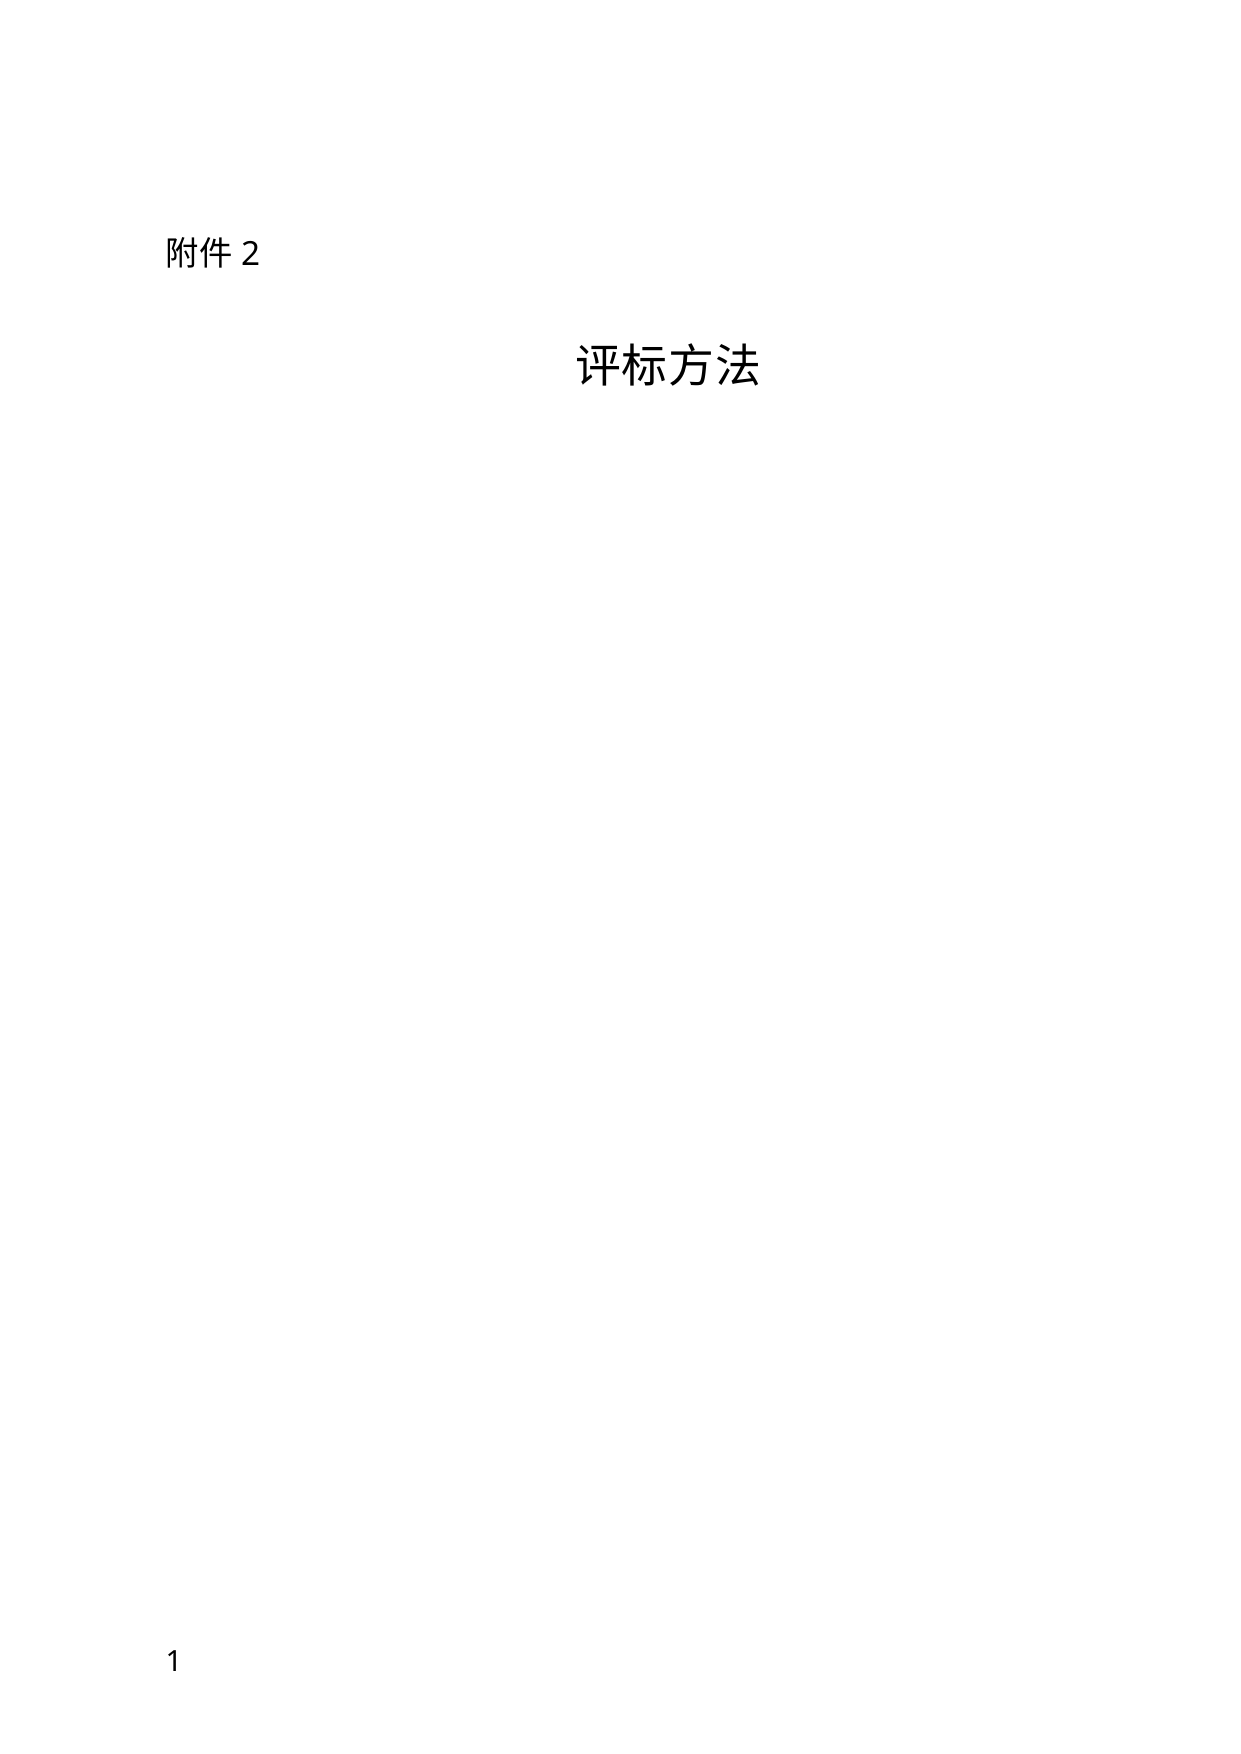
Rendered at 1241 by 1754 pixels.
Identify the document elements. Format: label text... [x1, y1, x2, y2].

text 评标方法 [165, 336, 1075, 394]
text 附件2 [165, 219, 1075, 277]
